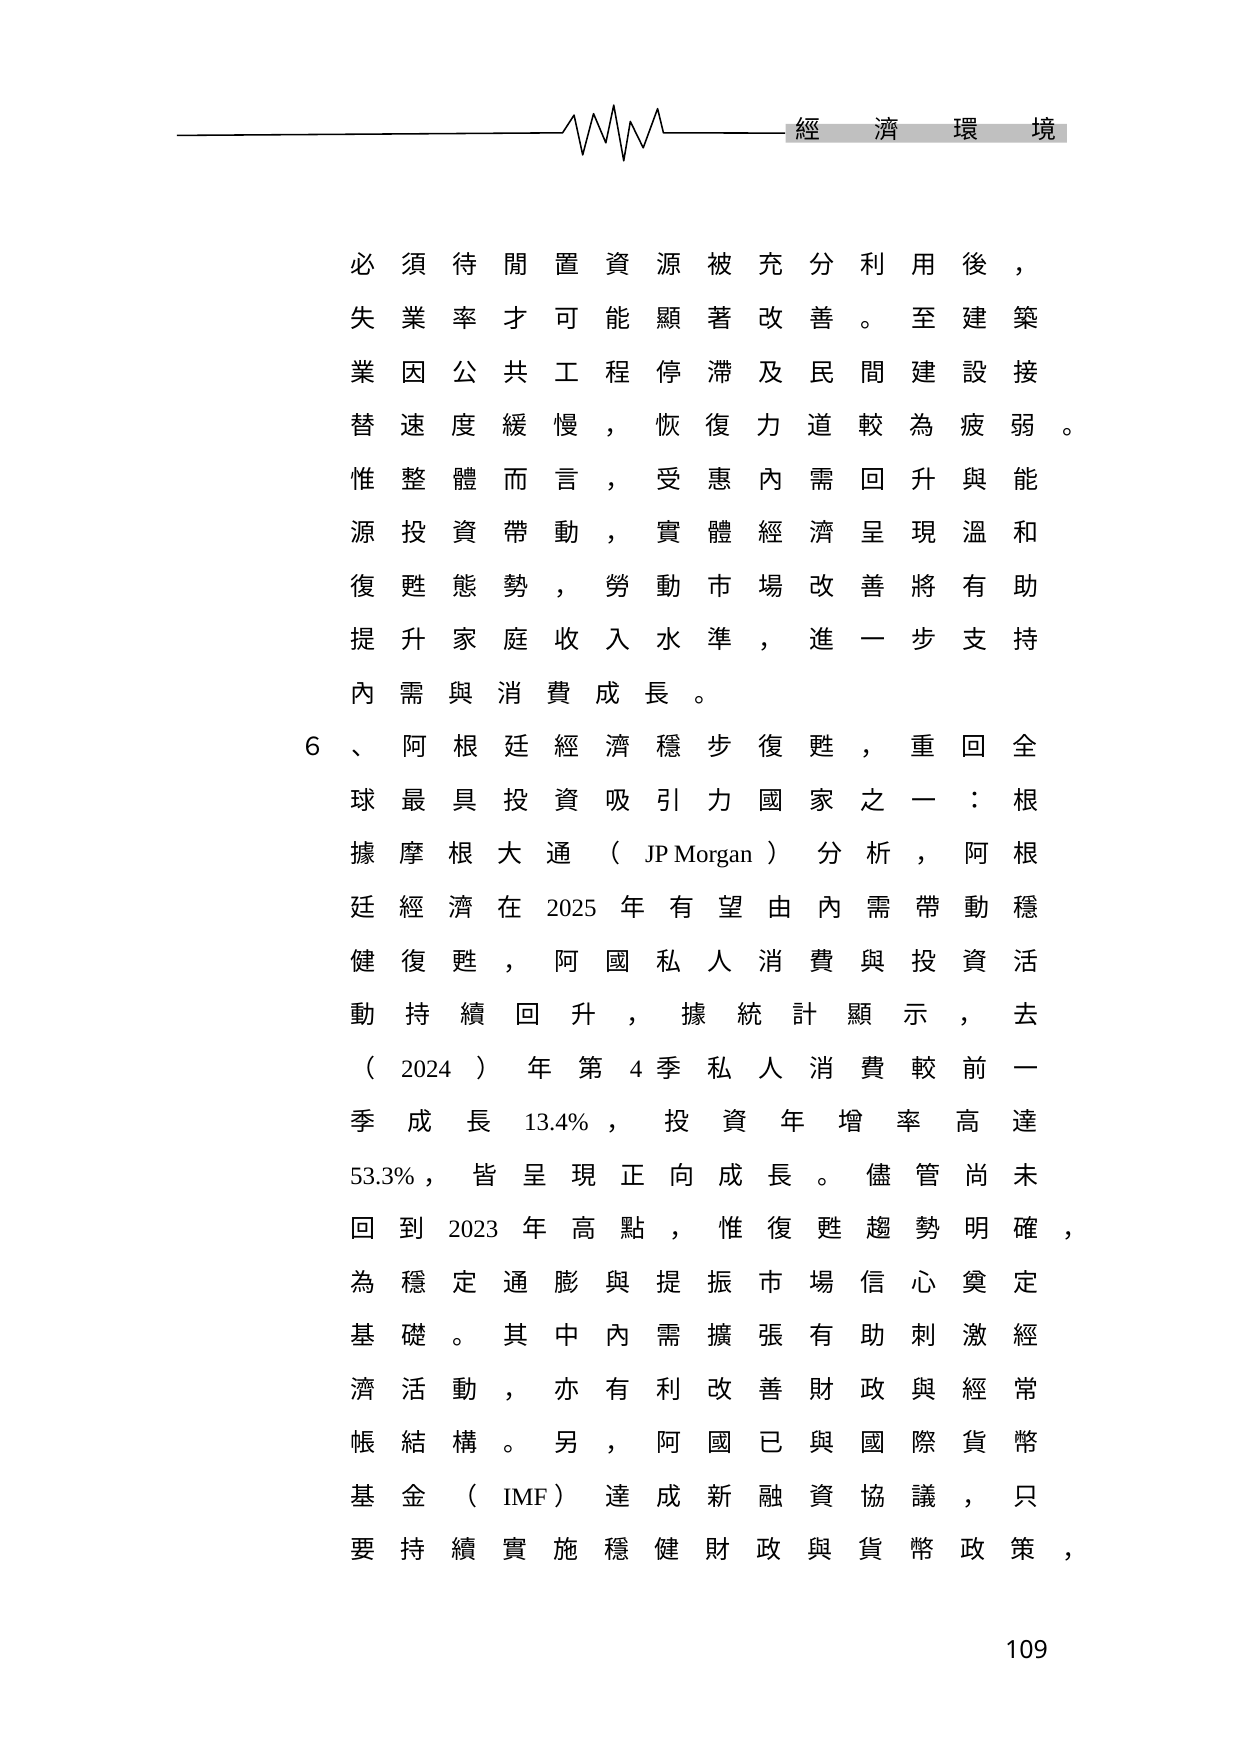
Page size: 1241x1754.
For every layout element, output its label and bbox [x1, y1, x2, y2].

text [276, 718, 1063, 1575]
text [276, 236, 1063, 718]
